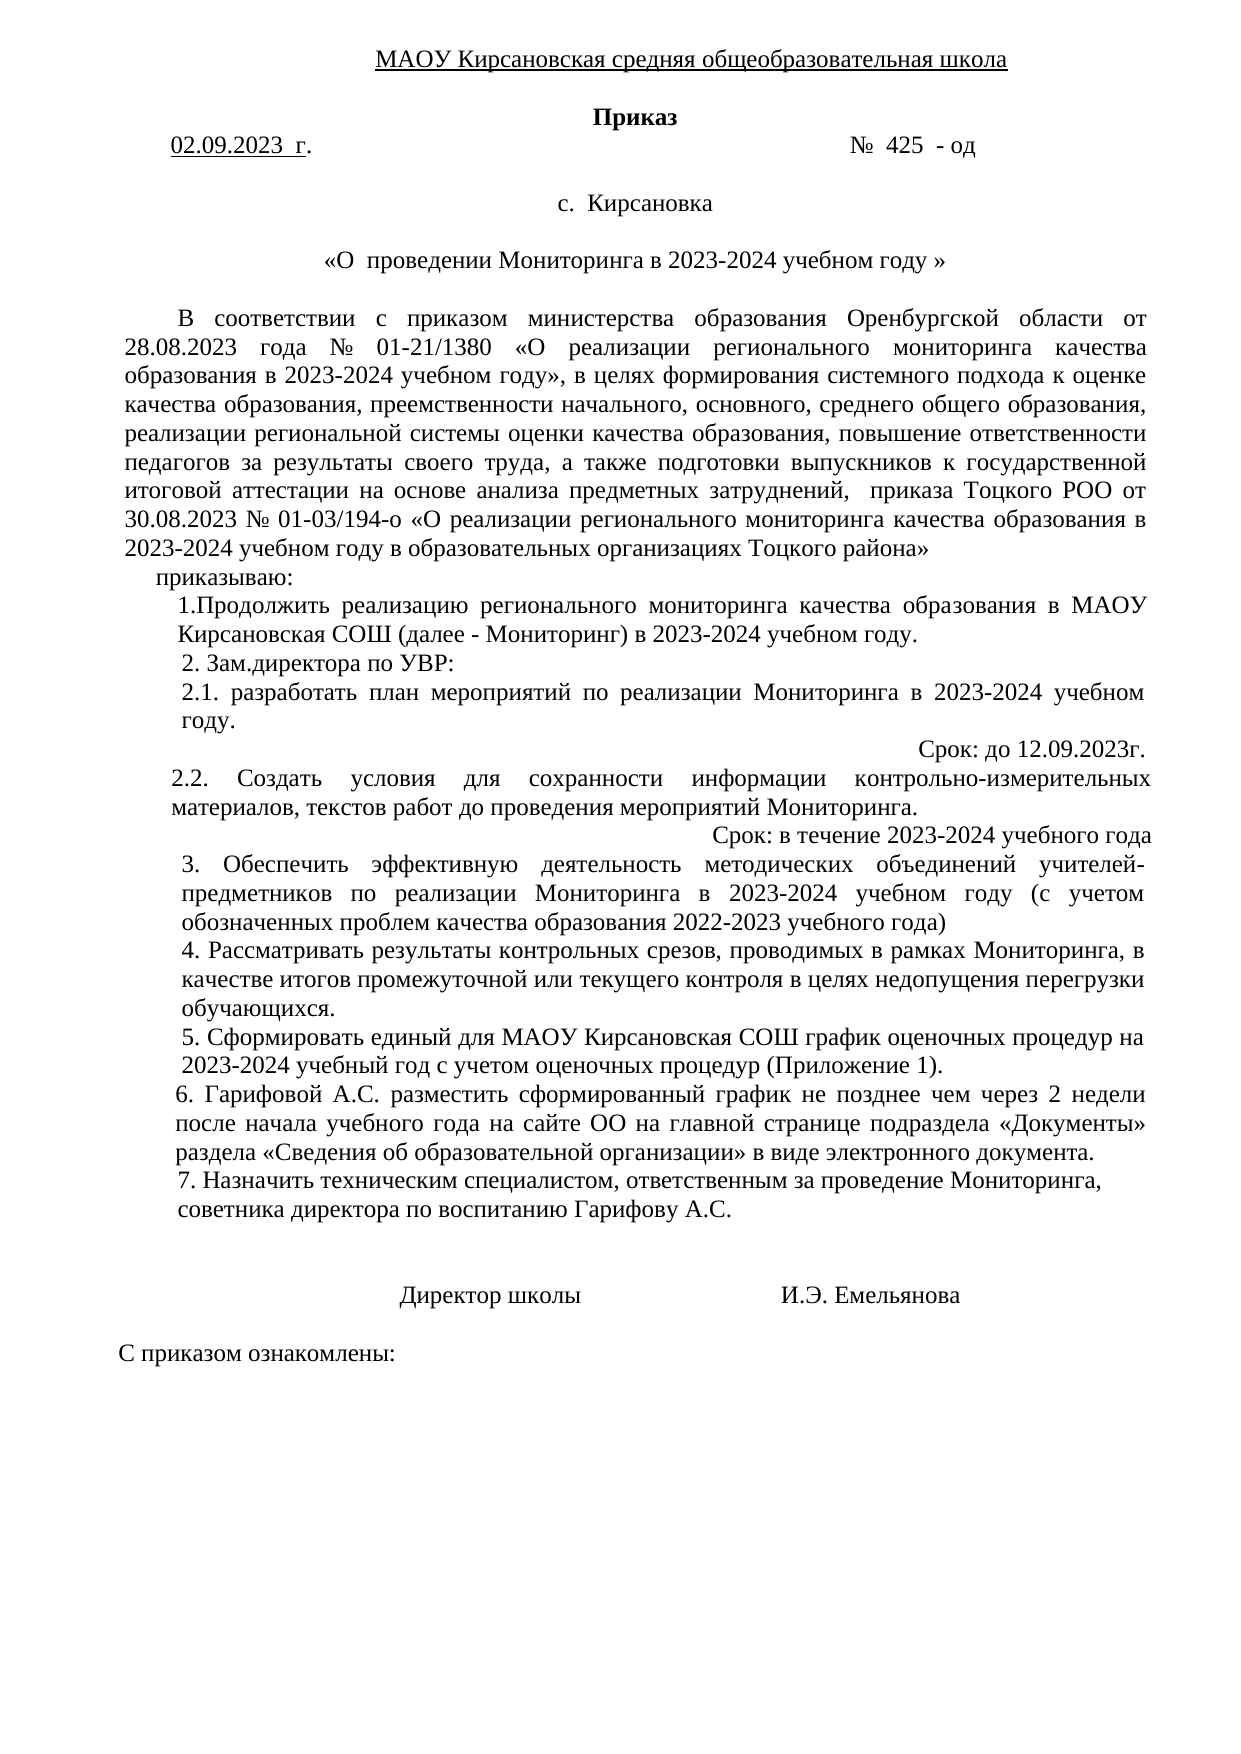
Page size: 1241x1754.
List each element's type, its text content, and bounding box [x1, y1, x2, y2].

text 2.1. разработать план мероприятий по реализации Мониторинга в 2023-2024 учебном году. [181, 677, 1145, 734]
text 3. Обеспечить эффективную деятельность методических объединений учителей-предметников по реализации Мониторинга в 2023-2024 учебном году (с учетом обозначенных проблем качества образования 2022-2023 учебного года) [181, 849, 1145, 936]
text с. Кирсановка [118, 188, 1152, 217]
table_header 02.09.2023 г. № 425 - од [160, 131, 1110, 188]
text Срок: в течение 2023-2024 учебного года [171, 821, 1152, 849]
list 7. Назначить техническим специалистом, ответственным за проведение Мониторинга, советника директора по воспитанию Гарифову А.С. [177, 1166, 1152, 1223]
text Приказ [118, 102, 1152, 131]
text Директор школы И.Э. Емельянова [118, 1281, 1152, 1309]
text приказываю: [118, 562, 1152, 591]
text 5. Сформировать единый для МАОУ Кирсановская СОШ график оценочных процедур на 2023-2024 учебный год с учетом оценочных процедур (Приложение 1). [181, 1022, 1145, 1079]
text «О проведении Мониторинга в 2023-2024 учебном году » [118, 246, 1152, 274]
text 4. Рассматривать результаты контрольных срезов, проводимых в рамках Мониторинга, в качестве итогов промежуточной или текущего контроля в целях недопущения перегрузки обучающихся. [181, 936, 1145, 1022]
text 1.Продолжить реализацию регионального мониторинга качества образования в МАОУ Кирсановская СОШ (далее - Мониторинг) в 2023-2024 учебном году. [177, 591, 1147, 648]
text 2.2. Создать условия для сохранности информации контрольно-измерительных материалов, текстов работ до проведения мероприятий Мониторинга. [171, 763, 1152, 821]
text МАОУ Кирсановская средняя общеобразовательная школа [118, 44, 1152, 73]
text 2. Зам.директора по УВР: [181, 648, 1145, 677]
text 6. Гарифовой А.С. разместить сформированный график не позднее чем через 2 недели после начала учебного года на сайте ОО на главной странице подраздела «Документы» раздела «Сведения об образовательной организации» в виде электронного документа. [175, 1079, 1147, 1166]
text С приказом ознакомлены: [118, 1338, 1152, 1367]
text Срок: до 12.09.2023г. [181, 734, 1145, 763]
text В соответствии с приказом министерства образования Оренбургской области от 28.08.2023 года № 01-21/1380 «О реализации регионального мониторинга качества образования в 2023-2024 учебном году», в целях формирования системного подхода к оценке качества образования, преемственности начального, основного, среднего общего образования, реализации региональной системы оценки качества образования, повышение ответственности педагогов за результаты своего труда, а также подготовки выпускников к государственной итоговой аттестации на основе анализа предметных затруднений, приказа Тоцкого РОО от 30.08.2023 № 01-03/194-о «О реализации регионального мониторинга качества образования в 2023-2024 учебном году в образовательных организациях Тоцкого района» [124, 303, 1147, 562]
